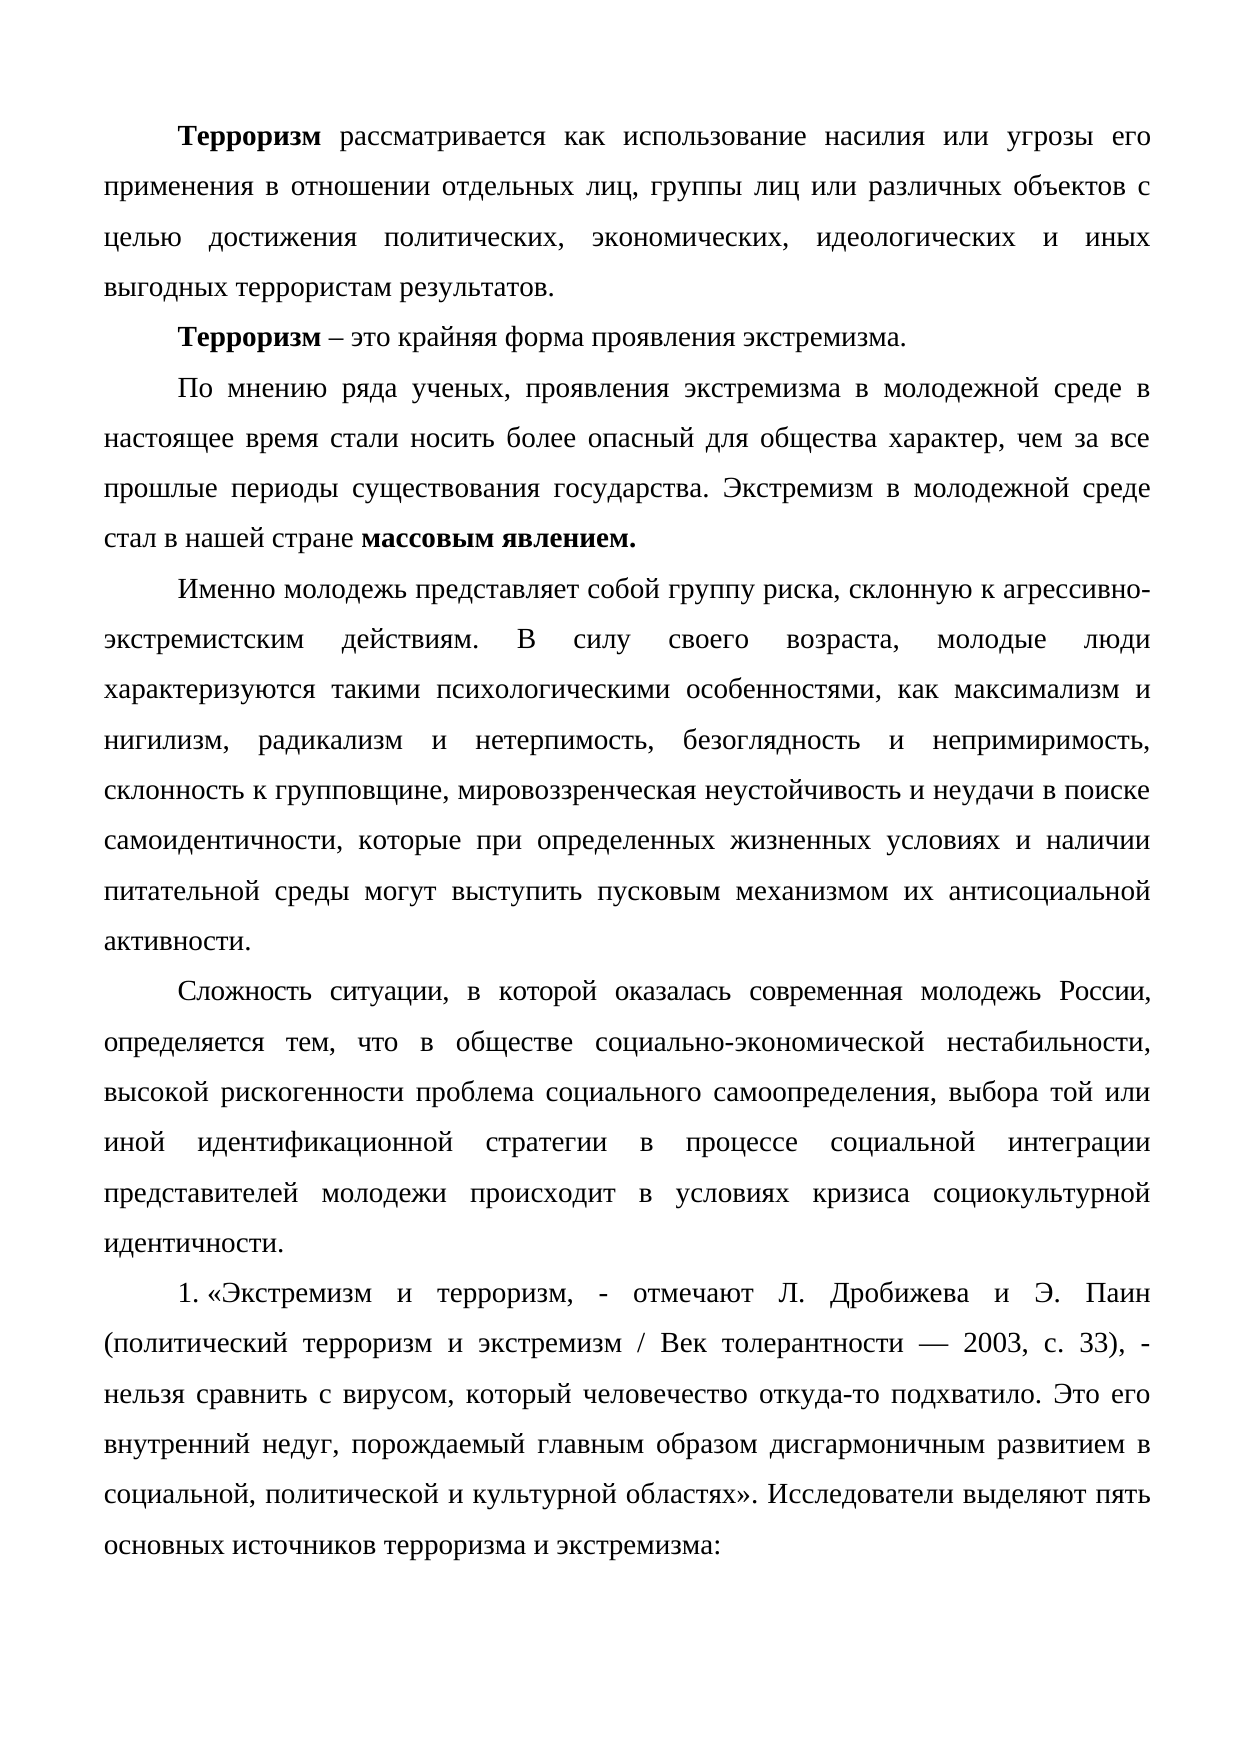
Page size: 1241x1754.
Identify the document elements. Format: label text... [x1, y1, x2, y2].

text Именно молодежь представляет собой группу риска, склонную к агрессивно-экстремистским действиям. В силу своего возраста, молодые люди характеризуются такими психологическими особенностями, как максимализм и нигилизм, радикализм и нетерпимость, безоглядность и непримиримость, склонность к групповщине, мировоззренческая неустойчивость и неудачи в поиске самоидентичности, которые при определенных жизненных условиях и наличии питательной среды могут выступить пусковым механизмом их антисоциальной активности. [103, 571, 1152, 957]
text Терроризм рассматривается как использование насилия или угрозы его применения в отношении отдельных лиц, группы лиц или различных объектов с целью достижения политических, экономических, идеологических и иных выгодных террористам результатов. [103, 118, 1152, 303]
text Терроризм – это крайняя форма проявления экстремизма. [103, 319, 1152, 353]
list «Экстремизм и терроризм, - отмечают Л. Дробижева и Э. Паин (политический терроризм и экстремизм / Век толерантности — 2003, с. 33), - нельзя сравнить с вирусом, который человечество откуда-то подхватило. Это его внутренний недуг, порождаемый главным образом дисгармоничным развитием в социальной, политической и культурной областях». Исследователи выделяют пять основных источников терроризма и экстремизма: [103, 1275, 1152, 1560]
text По мнению ряда ученых, проявления экстремизма в молодежной среде в настоящее время стали носить более опасный для общества характер, чем за все прошлые периоды существования государства. Экстремизм в молодежной среде стал в нашей стране массовым явлением. [103, 370, 1152, 554]
text Сложность ситуации, в которой оказалась современная молодежь России, определяется тем, что в обществе социально-экономической нестабильности, высокой рискогенности проблема социального самоопределения, выбора той или иной идентификационной стратегии в процессе социальной интеграции представителей молодежи происходит в условиях кризиса социокультурной идентичности. [103, 973, 1152, 1258]
